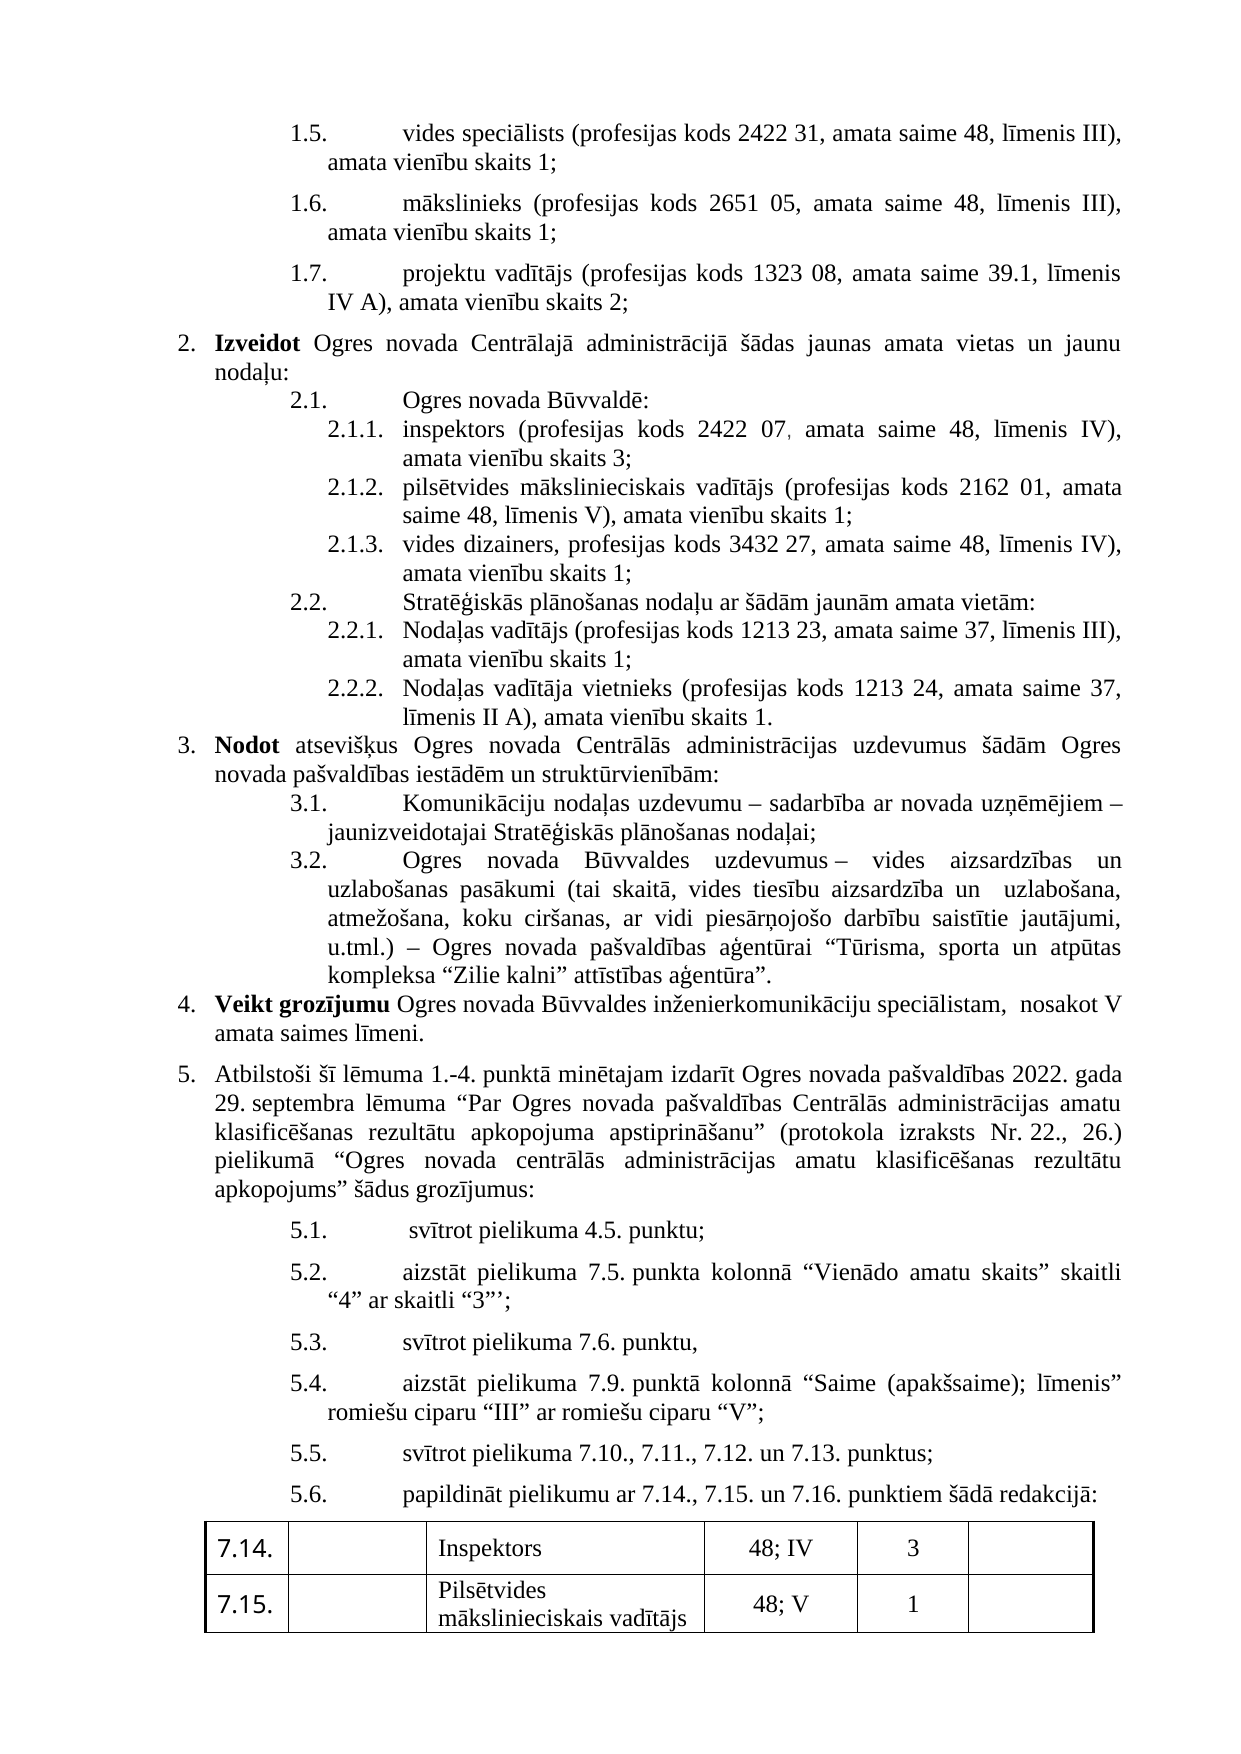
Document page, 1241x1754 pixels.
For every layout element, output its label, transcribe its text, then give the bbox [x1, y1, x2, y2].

list Ogres novada Būvvaldes uzdevumus – vides aizsardzības un uzlabošanas pasākumi (tai skaitā, vides tiesību aizsardzība un uzlabošana, atmežošana, koku ciršanas, ar vidi piesārņojošo darbību saistītie jautājumi, u.tml.) – Ogres novada pašvaldības aģentūrai “Tūrisma, sporta un atpūtas kompleksa “Zilie kalni” attīstības aģentūra”. [290, 846, 1122, 989]
list Nodaļas vadītāja vietnieks (profesijas kods 1213 24, amata saime 37, līmenis II A), amata vienību skaits 1. [327, 673, 1122, 731]
list projektu vadītājs (profesijas kods 1323 08, amata saime 39.1, līmenis IV A), amata vienību skaits 2; [290, 258, 1122, 316]
table_cell [969, 1575, 1092, 1632]
table_cell [289, 1575, 426, 1632]
list inspektors (profesijas kods 2422 07, amata saime 48, līmenis IV), amata vienību skaits 3; [327, 414, 1122, 472]
list Komunikāciju nodaļas uzdevumu – sadarbība ar novada uzņēmējiem – jaunizveidotajai Stratēģiskās plānošanas nodaļai; [290, 788, 1122, 846]
list Nodot atsevišķus Ogres novada Centrālās administrācijas uzdevumus šādām Ogres novada pašvaldības iestādēm un struktūrvienībām: [177, 731, 1122, 788]
list aizstāt pielikuma 7.5. punkta kolonnā “Vienādo amatu skaits” skaitli “4” ar skaitli “3”’; [290, 1257, 1122, 1314]
list Veikt grozījumu Ogres novada Būvvaldes inženierkomunikāciju speciālistam, nosakot V amata saimes līmeni. [177, 989, 1122, 1047]
list papildināt pielikumu ar 7.14., 7.15. un 7.16. punktiem šādā redakcijā: [290, 1479, 1122, 1508]
list Stratēģiskās plānošanas nodaļu ar šādām jaunām amata vietām: [290, 587, 1122, 616]
list pilsētvides mākslinieciskais vadītājs (profesijas kods 2162 01, amata saime 48, līmenis V), amata vienību skaits 1; [327, 472, 1122, 529]
table_cell 1 [858, 1575, 968, 1632]
list Nodaļas vadītājs (profesijas kods 1213 23, amata saime 37, līmenis III), amata vienību skaits 1; [327, 616, 1122, 673]
list aizstāt pielikuma 7.9. punktā kolonnā “Saime (apakšsaime); līmenis” romiešu ciparu “III” ar romiešu ciparu “V”; [290, 1368, 1122, 1426]
list svītrot pielikuma 7.6. punktu, [290, 1327, 1122, 1356]
list vides dizainers, profesijas kods 3432 27, amata saime 48, līmenis IV), amata vienību skaits 1; [327, 529, 1122, 587]
table_header Inspektors [427, 1522, 704, 1574]
table_header 7.14. [207, 1522, 288, 1574]
table_header [969, 1522, 1092, 1574]
list Atbilstoši šī lēmuma 1.-4. punktā minētajam izdarīt Ogres novada pašvaldības 2022. gada 29. septembra lēmuma “Par Ogres novada pašvaldības Centrālās administrācijas amatu klasificēšanas rezultātu apkopojuma apstiprināšanu” (protokola izraksts Nr. 22., 26.) pielikumā “Ogres novada centrālās administrācijas amatu klasificēšanas rezultātu apkopojums” šādus grozījumus: [177, 1059, 1122, 1203]
table_header 3 [858, 1522, 968, 1574]
table_header [289, 1522, 426, 1574]
table_cell 7.15. [207, 1575, 288, 1632]
table_header 48; IV [705, 1522, 857, 1574]
list mākslinieks (profesijas kods 2651 05, amata saime 48, līmenis III), amata vienību skaits 1; [290, 188, 1122, 246]
list vides speciālists (profesijas kods 2422 31, amata saime 48, līmenis III), amata vienību skaits 1; [290, 118, 1122, 176]
table_cell Pilsētvides mākslinieciskais vadītājs [427, 1575, 704, 1632]
list Izveidot Ogres novada Centrālajā administrācijā šādas jaunas amata vietas un jaunu nodaļu: [177, 328, 1122, 386]
list svītrot pielikuma 4.5. punktu; [290, 1216, 1122, 1244]
list Ogres novada Būvvaldē: [290, 386, 1122, 414]
table_cell 48; V [705, 1575, 857, 1632]
list svītrot pielikuma 7.10., 7.11., 7.12. un 7.13. punktus; [290, 1438, 1122, 1467]
